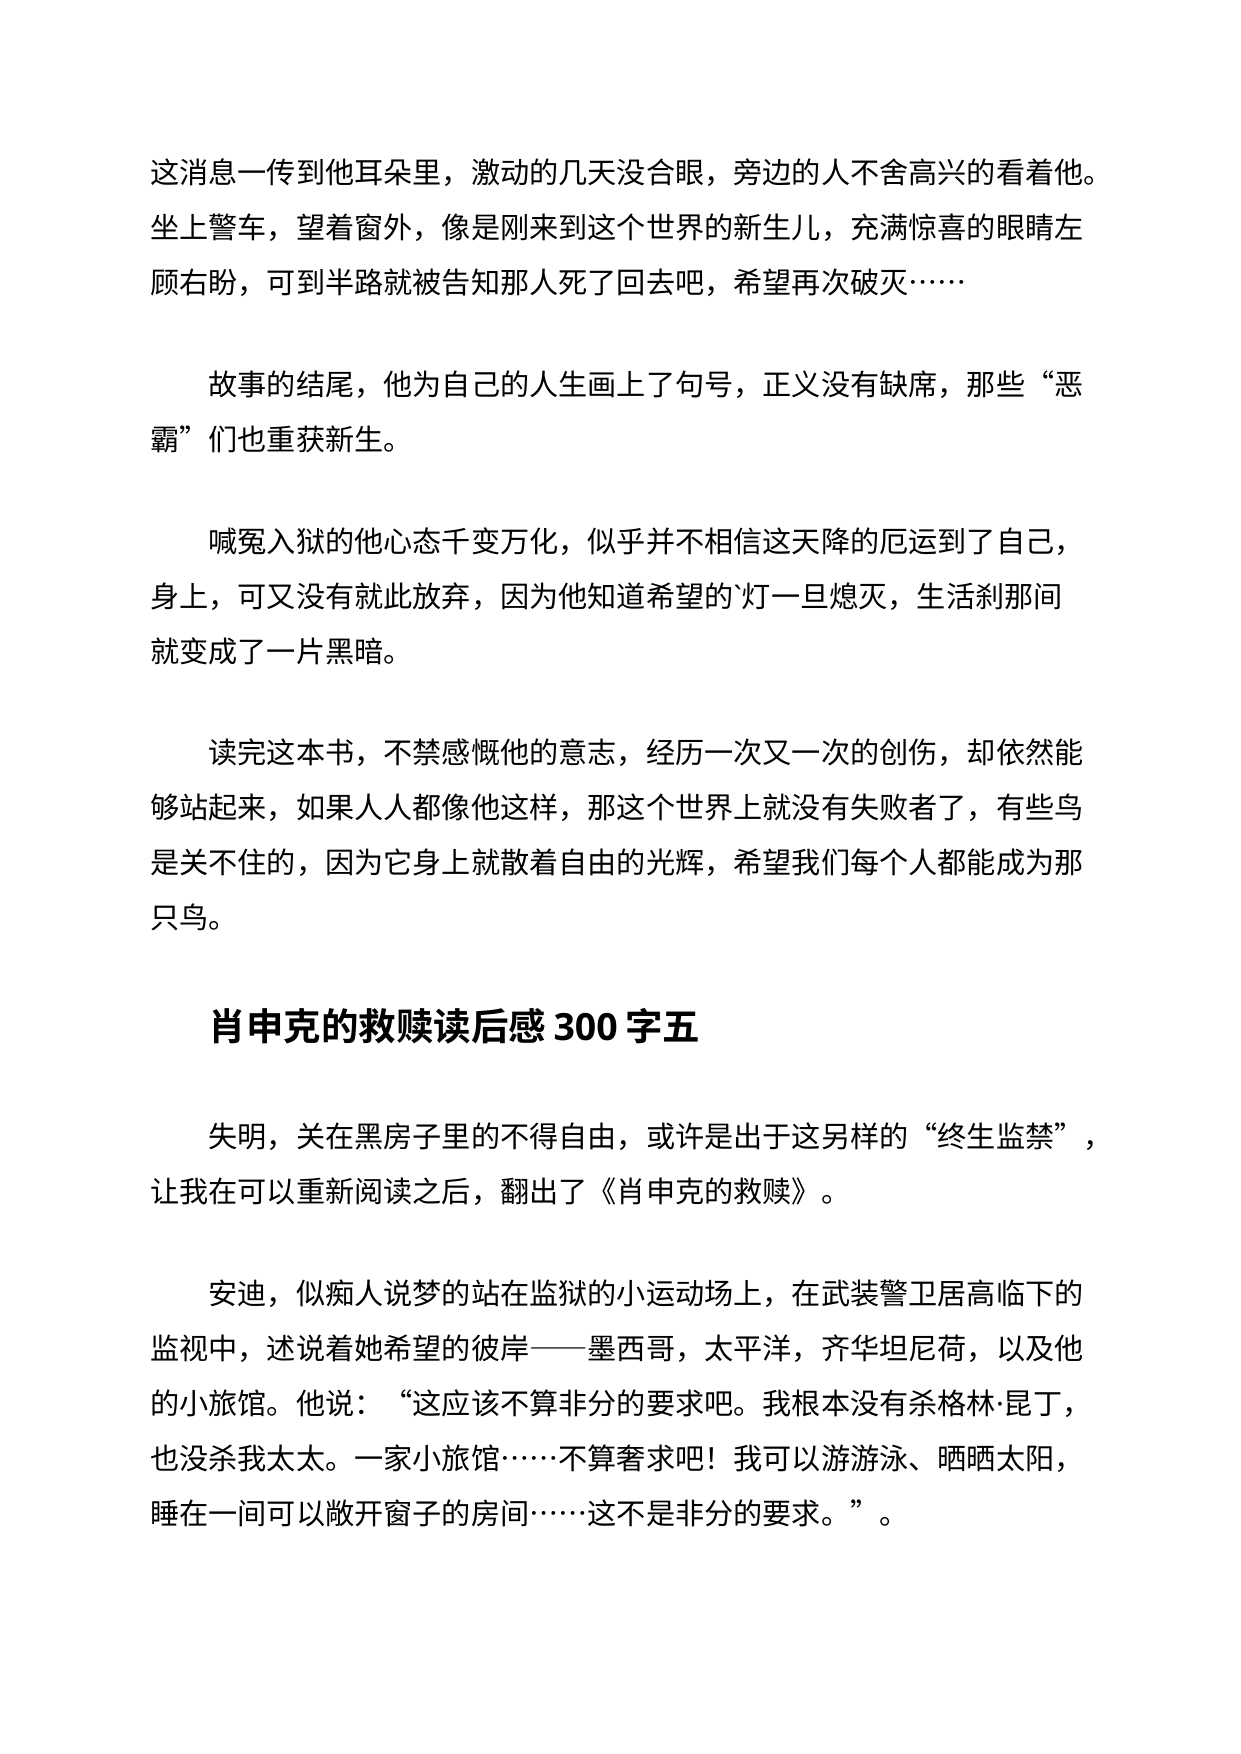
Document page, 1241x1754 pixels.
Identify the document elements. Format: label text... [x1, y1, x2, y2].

text 喊冤入狱的他心态千变万化，似乎并不相信这天降的厄运到了自己，身上，可又没有就此放弃，因为他知道希望的`灯一旦熄灭，生活刹那间就变成了一片黑暗。 [150, 518, 1090, 670]
text 肖申克的救赎读后感300字五 [150, 996, 1090, 1051]
text 读完这本书，不禁感慨他的意志，经历一次又一次的创伤，却依然能够站起来，如果人人都像他这样，那这个世界上就没有失败者了，有些鸟是关不住的，因为它身上就散着自由的光辉，希望我们每个人都能成为那只鸟。 [150, 730, 1090, 937]
text 失明，关在黑房子里的不得自由，或许是出于这另样的“终生监禁”，让我在可以重新阅读之后，翻出了《肖申克的救赎》。 [150, 1114, 1090, 1211]
text 安迪，似痴人说梦的站在监狱的小运动场上，在武装警卫居高临下的监视中，述说着她希望的彼岸——墨西哥，太平洋，齐华坦尼荷，以及他的小旅馆。他说：“这应该不算非分的要求吧。我根本没有杀格林·昆丁，也没杀我太太。一家小旅馆……不算奢求吧！我可以游游泳、晒晒太阳，睡在一间可以敞开窗子的房间……这不是非分的要求。”。 [150, 1271, 1090, 1533]
text 故事的结尾，他为自己的人生画上了句号，正义没有缺席，那些“恶霸”们也重获新生。 [150, 362, 1090, 459]
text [150, 150, 1090, 302]
